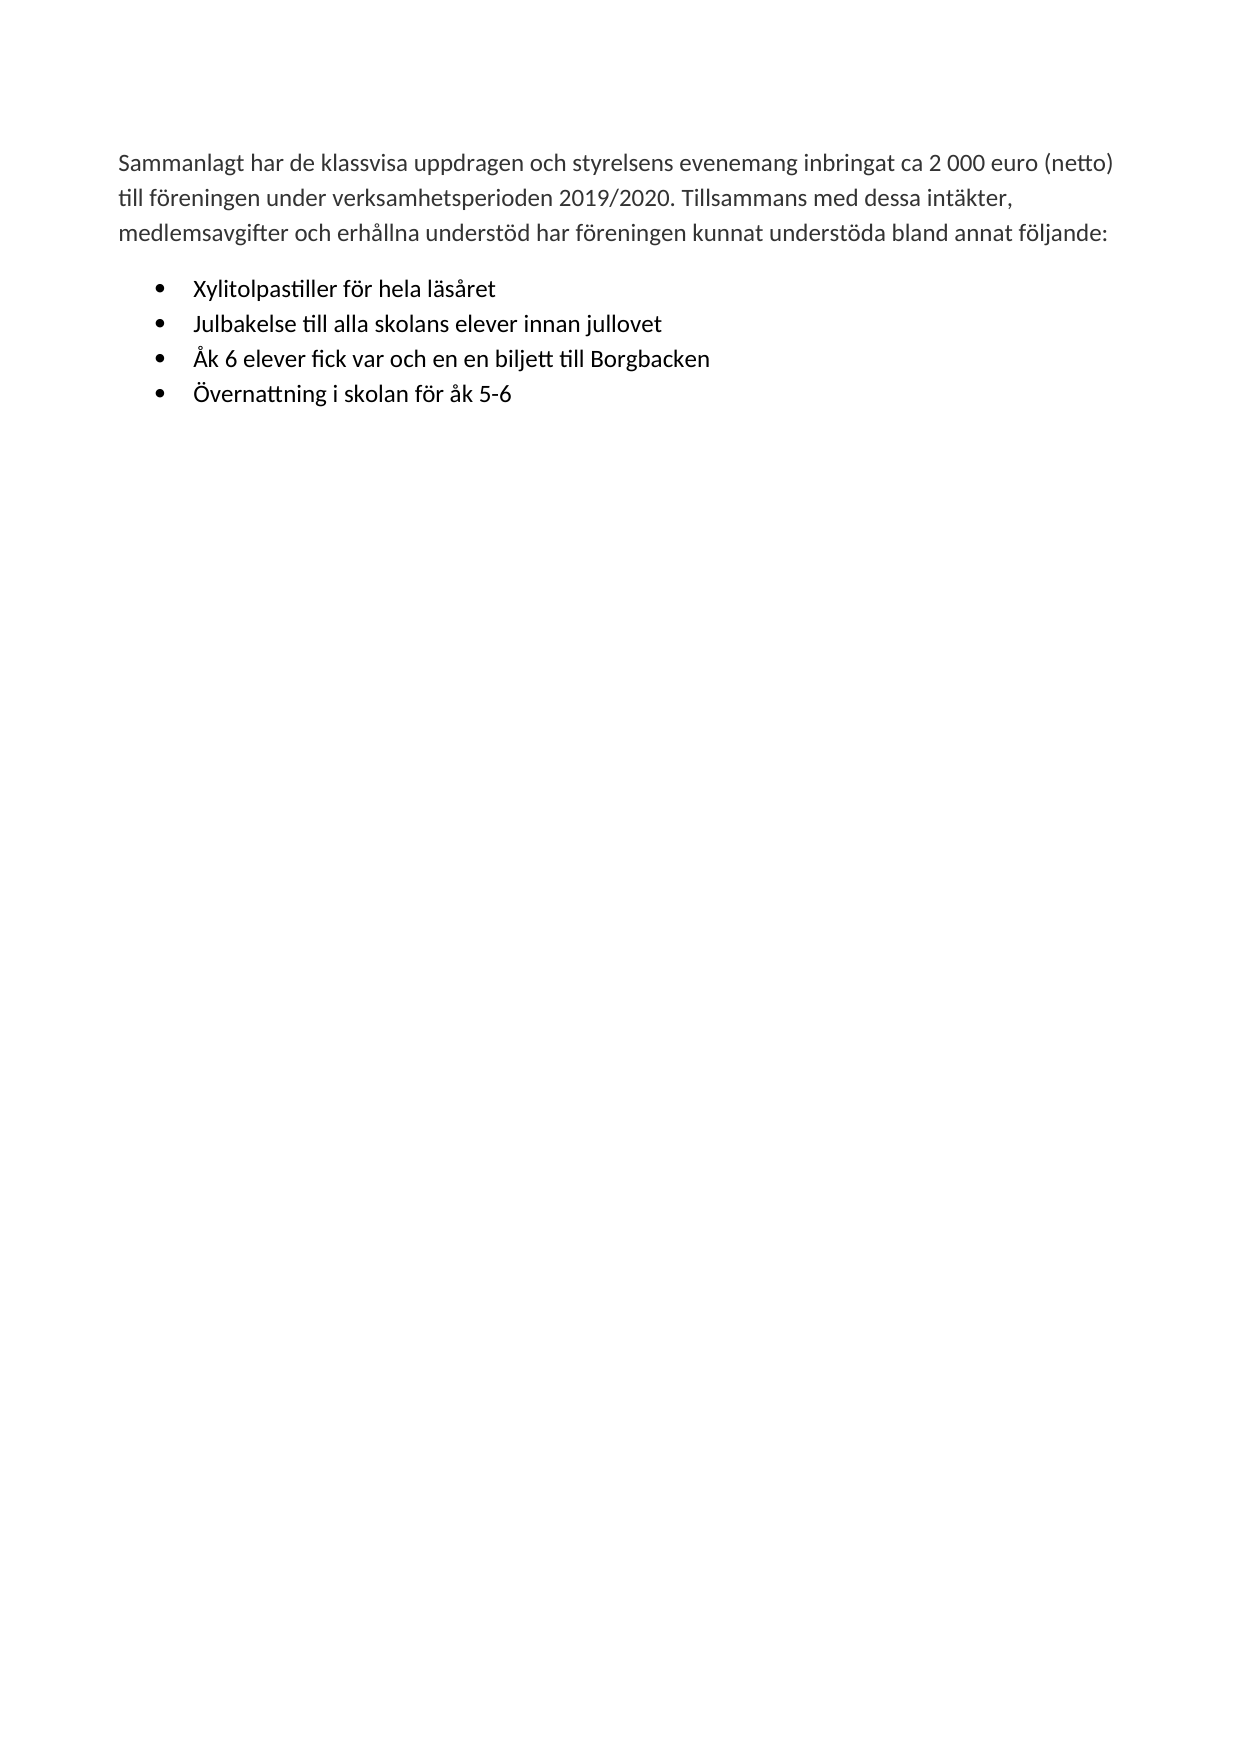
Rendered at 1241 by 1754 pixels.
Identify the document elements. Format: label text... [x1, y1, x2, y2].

list Åk 6 elever fick var och en en biljett till Borgbacken [156, 343, 1122, 374]
list Julbakelse till alla skolans elever innan jullovet [156, 308, 1122, 339]
text Sammanlagt har de klassvisa uppdragen och styrelsens evenemang inbringat ca 2 000 euro (netto) till föreningen under verksamhetsperioden 2019/2020. Tillsammans med dessa intäkter, medlemsavgifter och erhållna understöd har föreningen kunnat understöda bland annat följande: [118, 148, 1122, 248]
list Xylitolpastiller för hela läsåret [156, 273, 1122, 304]
list Övernattning i skolan för åk 5-6 [156, 378, 1122, 409]
